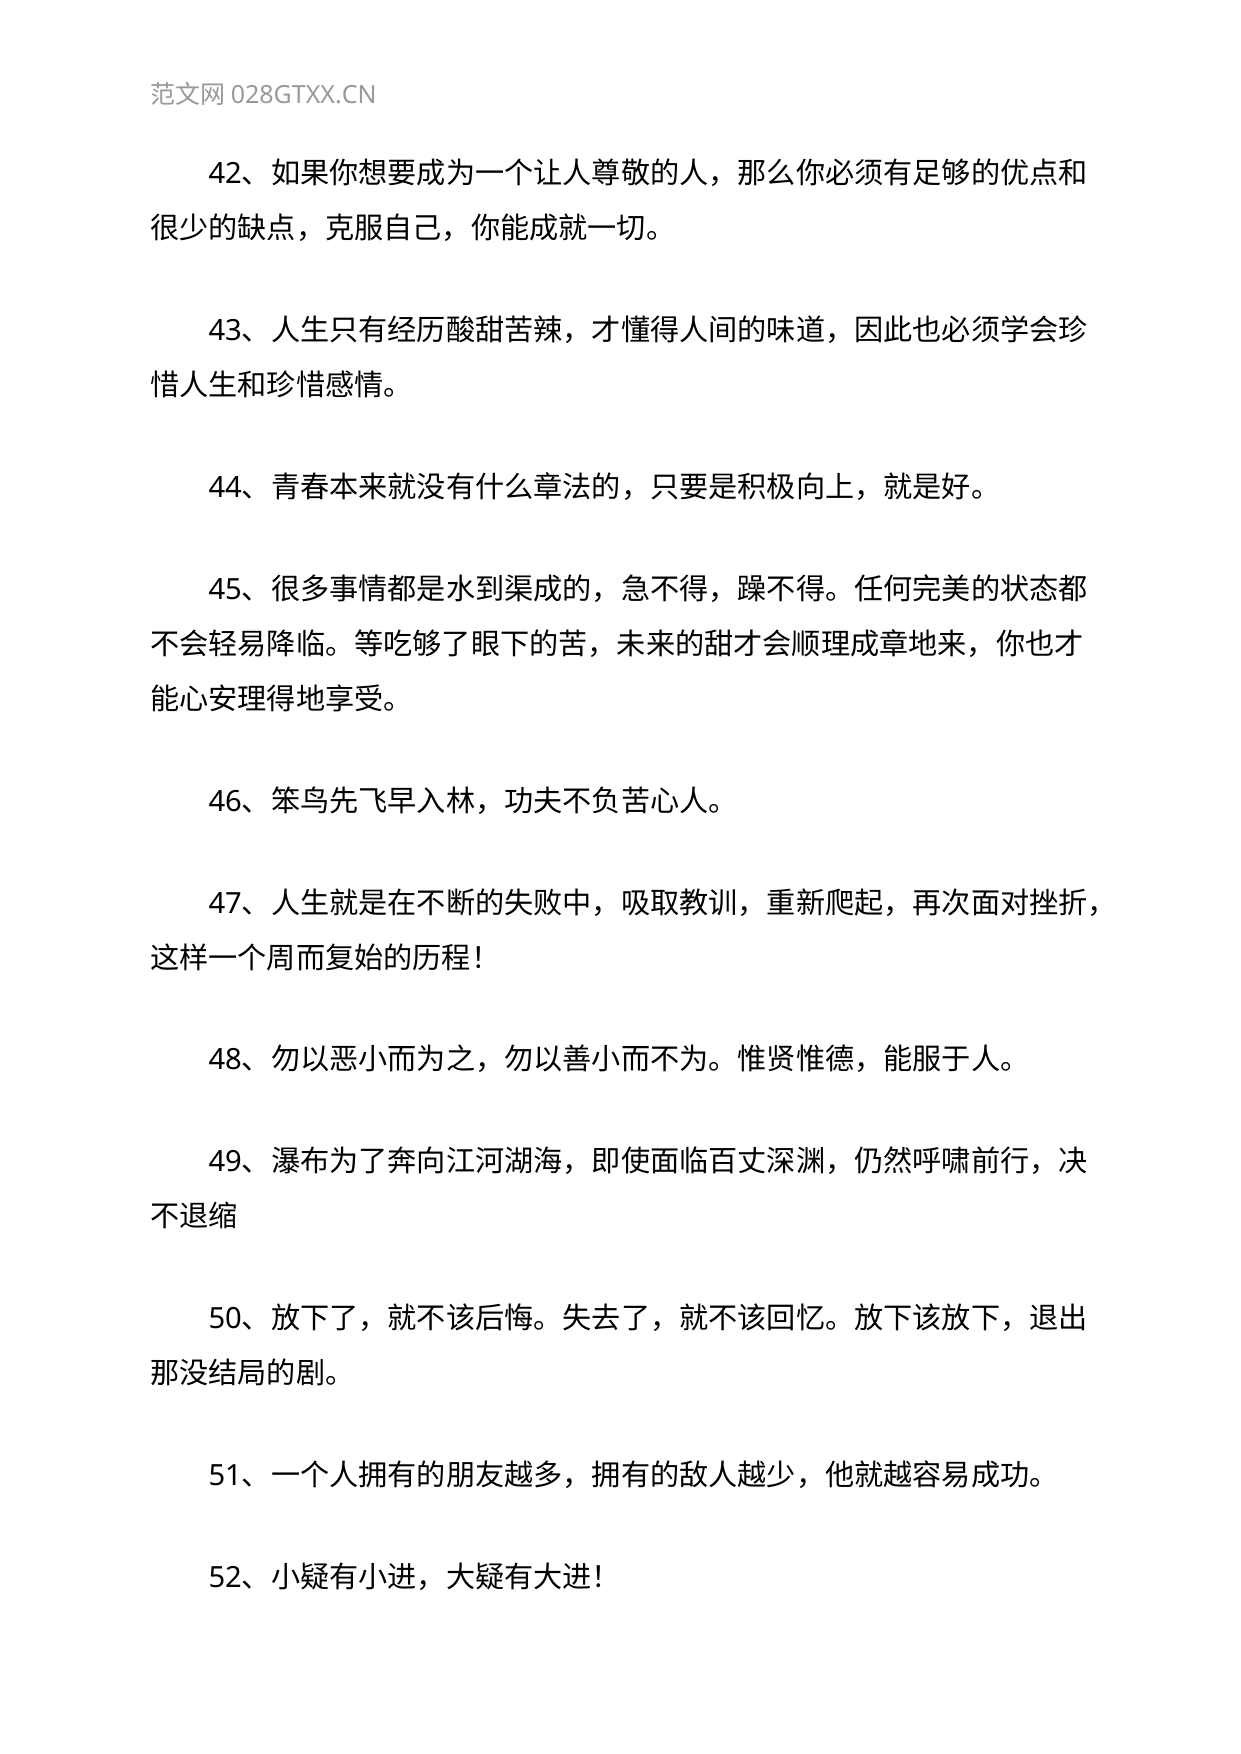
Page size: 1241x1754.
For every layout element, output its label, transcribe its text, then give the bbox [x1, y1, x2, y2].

text 45、很多事情都是水到渠成的，急不得，躁不得。任何完美的状态都不会轻易降临。等吃够了眼下的苦，未来的甜才会顺理成章地来，你也才能心安理得地享受。 [150, 566, 1090, 718]
text 47、人生就是在不断的失败中，吸取教训，重新爬起，再次面对挫折，这样一个周而复始的历程！ [150, 879, 1090, 976]
text 50、放下了，就不该后悔。失去了，就不该回忆。放下该放下，退出那没结局的剧。 [150, 1295, 1090, 1392]
text 51、一个人拥有的朋友越多，拥有的敌人越少，他就越容易成功。 [150, 1451, 1090, 1494]
text 48、勿以恶小而为之，勿以善小而不为。惟贤惟德，能服于人。 [150, 1036, 1090, 1078]
text 44、青春本来就没有什么章法的，只要是积极向上，就是好。 [150, 463, 1090, 506]
text 43、人生只有经历酸甜苦辣，才懂得人间的味道，因此也必须学会珍惜人生和珍惜感情。 [150, 307, 1090, 404]
text 46、笨鸟先飞早入林，功夫不负苦心人。 [150, 777, 1090, 819]
text 49、瀑布为了奔向江河湖海，即使面临百丈深渊，仍然呼啸前行，决不退缩 [150, 1138, 1090, 1235]
text 52、小疑有小进，大疑有大进！ [150, 1553, 1090, 1596]
text 42、如果你想要成为一个让人尊敬的人，那么你必须有足够的优点和很少的缺点，克服自己，你能成就一切。 [150, 150, 1090, 247]
